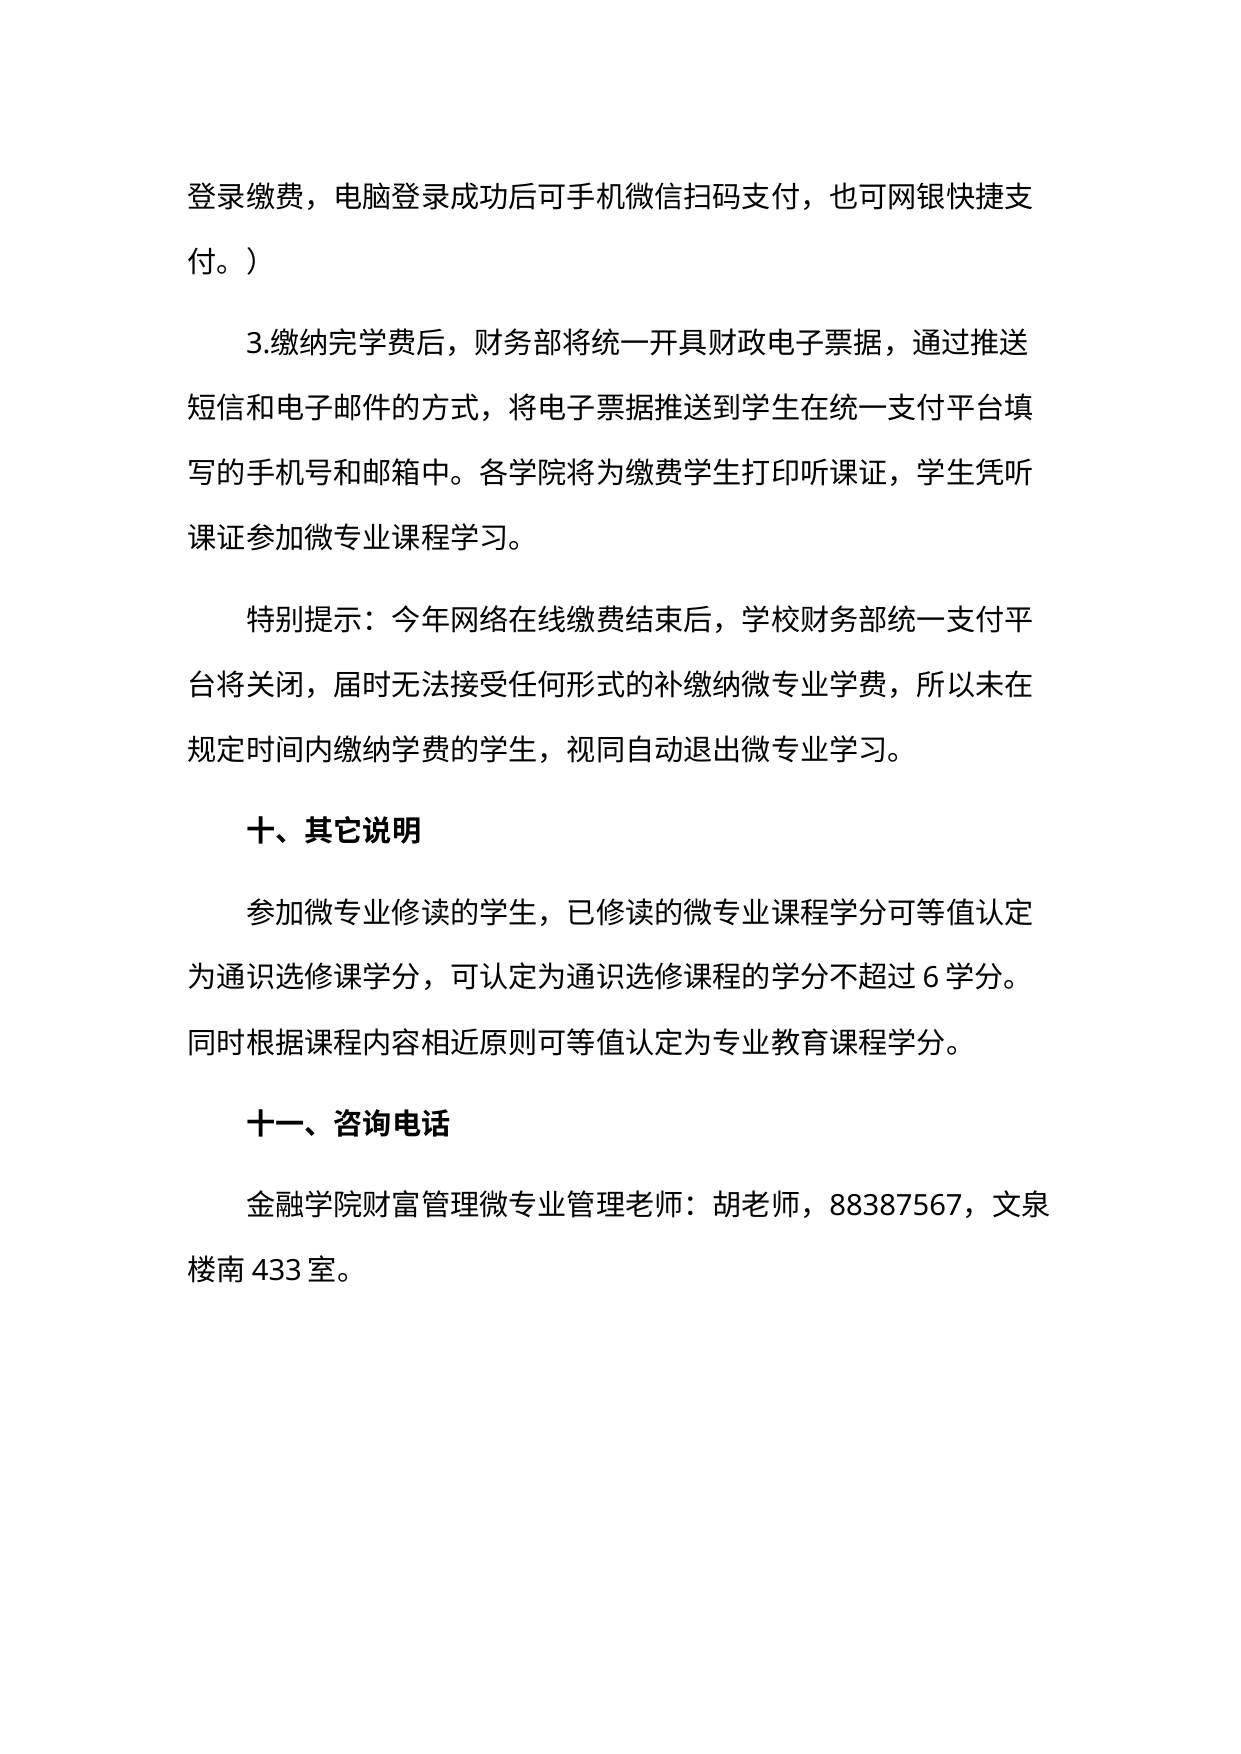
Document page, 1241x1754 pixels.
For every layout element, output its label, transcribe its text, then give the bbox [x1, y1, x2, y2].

text 参加微专业修读的学生，已修读的微专业课程学分可等值认定为通识选修课学分，可认定为通识选修课程的学分不超过6学分。同时根据课程内容相近原则可等值认定为专业教育课程学分。 [187, 878, 1053, 1073]
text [187, 162, 1053, 292]
text 十、其它说明 [187, 796, 1053, 861]
text 十一、咨询电话 [187, 1089, 1053, 1154]
text 特别提示：今年网络在线缴费结束后，学校财务部统一支付平台将关闭，届时无法接受任何形式的补缴纳微专业学费，所以未在规定时间内缴纳学费的学生，视同自动退出微专业学习。 [187, 585, 1053, 780]
text 3.缴纳完学费后，财务部将统一开具财政电子票据，通过推送短信和电子邮件的方式，将电子票据推送到学生在统一支付平台填写的手机号和邮箱中。各学院将为缴费学生打印听课证，学生凭听课证参加微专业课程学习。 [187, 308, 1053, 568]
text 金融学院财富管理微专业管理老师：胡老师，88387567，文泉楼南433室。 [187, 1171, 1053, 1301]
